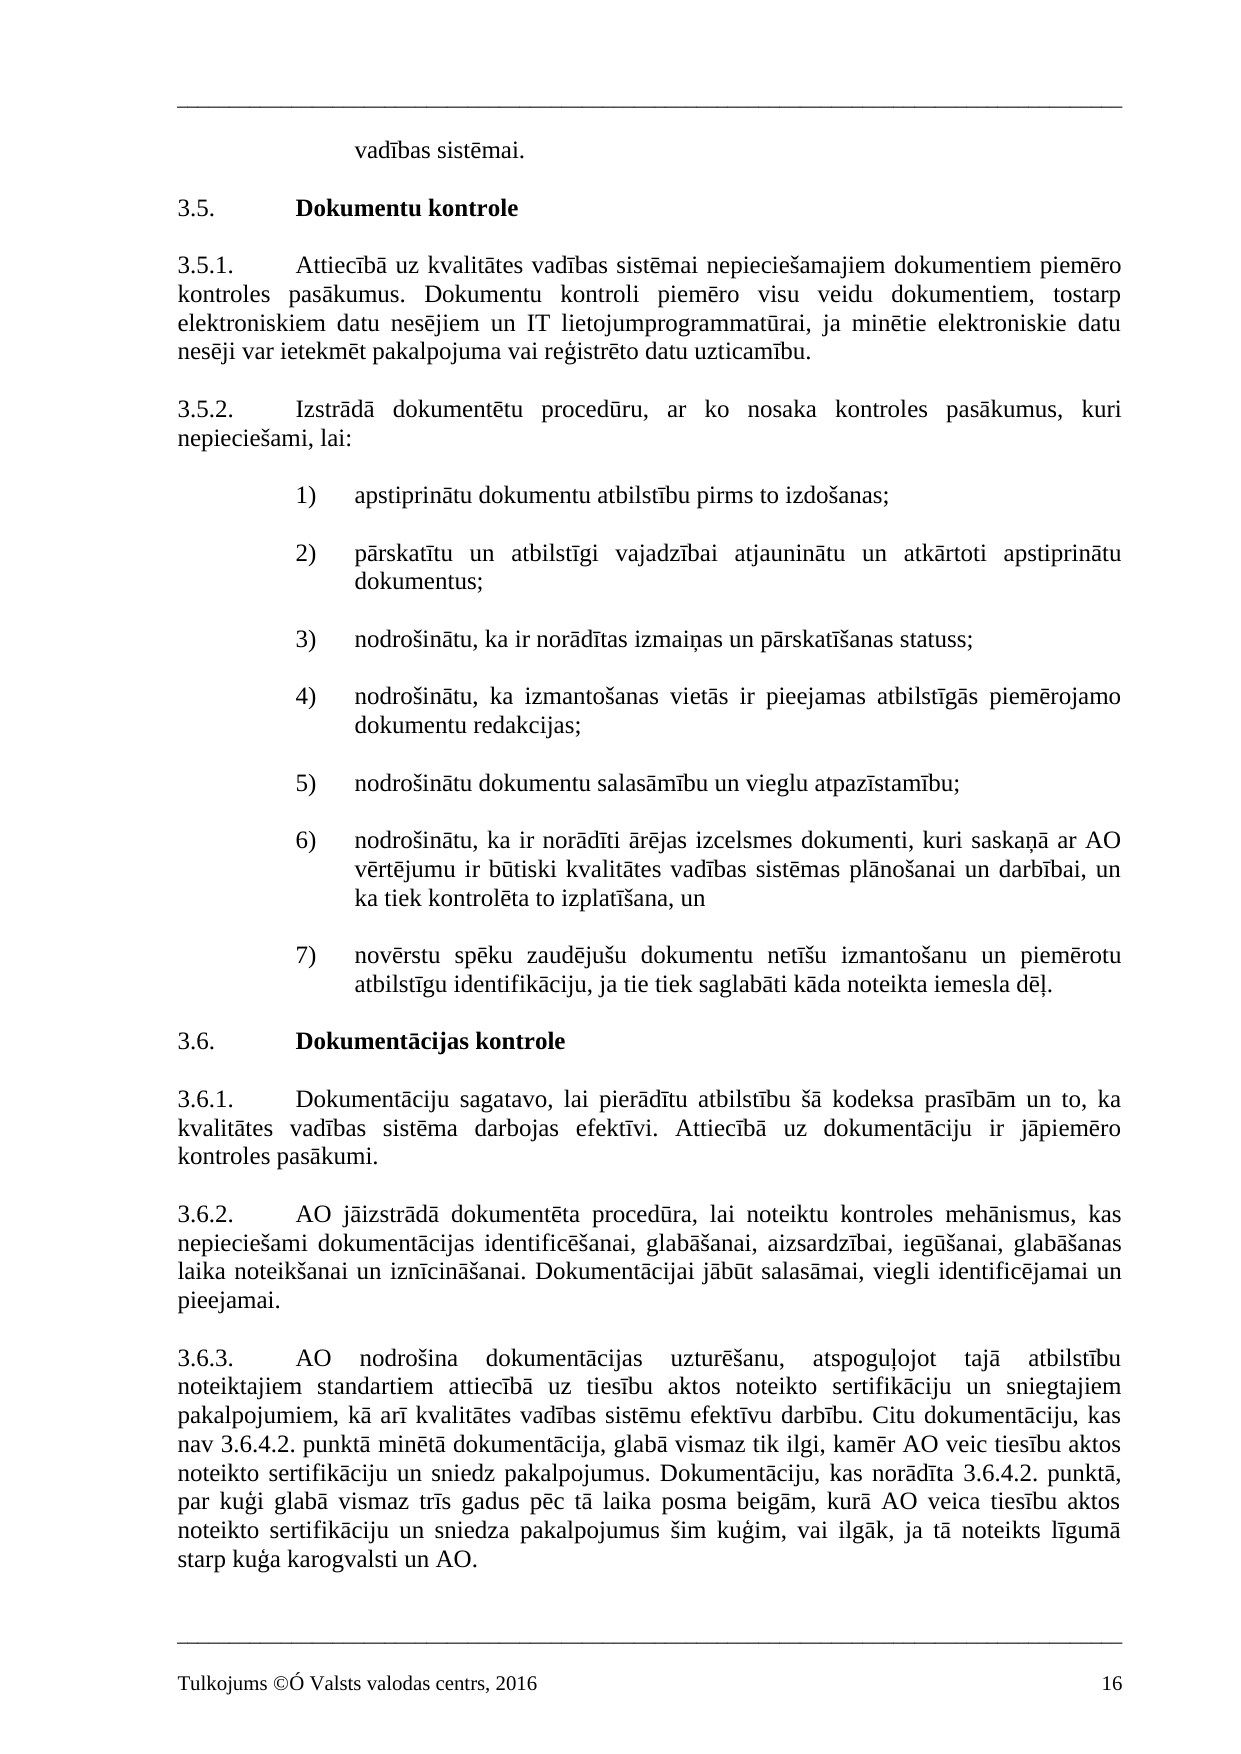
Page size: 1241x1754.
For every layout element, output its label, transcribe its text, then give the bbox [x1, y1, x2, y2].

subtitle 3.6. Dokumentācijas kontrole [177, 1026, 1122, 1055]
list pārskatītu un atbilstīgi vajadzībai atjauninātu un atkārtoti apstiprinātu dokumentus; [295, 538, 1122, 595]
list novērstu spēku zaudējušu dokumentu netīšu izmantošanu un piemērotu atbilstīgu identifikāciju, ja tie tiek saglabāti kāda noteikta iemesla dēļ. [295, 940, 1122, 998]
list nodrošinātu, ka ir norādīti ārējas izcelsmes dokumenti, kuri saskaņā ar AO vērtējumu ir būtiski kvalitātes vadības sistēmas plānošanai un darbībai, un ka tiek kontrolēta to izplatīšana, un [295, 825, 1122, 911]
list nodrošinātu, ka ir norādītas izmaiņas un pārskatīšanas statuss; [295, 624, 1122, 653]
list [295, 135, 1122, 164]
text 3.6.2. AO jāizstrādā dokumentēta procedūra, lai noteiktu kontroles mehānismus, kas nepieciešami dokumentācijas identificēšanai, glabāšanai, aizsardzībai, iegūšanai, glabāšanas laika noteikšanai un iznīcināšanai. Dokumentācijai jābūt salasāmai, viegli identificējamai un pieejamai. [177, 1199, 1122, 1314]
list apstiprinātu dokumentu atbilstību pirms to izdošanas; [295, 480, 1122, 509]
text 3.5.2. Izstrādā dokumentētu procedūru, ar ko nosaka kontroles pasākumus, kuri nepieciešami, lai: [177, 394, 1122, 451]
list nodrošinātu dokumentu salasāmību un vieglu atpazīstamību; [295, 768, 1122, 796]
text 3.6.3. AO nodrošina dokumentācijas uzturēšanu, atspoguļojot tajā atbilstību noteiktajiem standartiem attiecībā uz tiesību aktos noteikto sertifikāciju un sniegtajiem pakalpojumiem, kā arī kvalitātes vadības sistēmu efektīvu darbību. Citu dokumentāciju, kas nav 3.6.4.2. punktā minētā dokumentācija, glabā vismaz tik ilgi, kamēr AO veic tiesību aktos noteikto sertifikāciju un sniedz pakalpojumus. Dokumentāciju, kas norādīta 3.6.4.2. punktā, par kuģi glabā vismaz trīs gadus pēc tā laika posma beigām, kurā AO veica tiesību aktos noteikto sertifikāciju un sniedza pakalpojumus šim kuģim, vai ilgāk, ja tā noteikts līgumā starp kuģa karogvalsti un AO. [177, 1343, 1122, 1573]
subtitle 3.5. Dokumentu kontrole [177, 193, 1122, 221]
text 3.5.1. Attiecībā uz kvalitātes vadības sistēmai nepieciešamajiem dokumentiem piemēro kontroles pasākumus. Dokumentu kontroli piemēro visu veidu dokumentiem, tostarp elektroniskiem datu nesējiem un IT lietojumprogrammatūrai, ja minētie elektroniskie datu nesēji var ietekmēt pakalpojuma vai reģistrēto datu uzticamību. [177, 250, 1122, 365]
list nodrošinātu, ka izmantošanas vietās ir pieejamas atbilstīgās piemērojamo dokumentu redakcijas; [295, 681, 1122, 739]
text 3.6.1. Dokumentāciju sagatavo, lai pierādītu atbilstību šā kodeksa prasībām un to, ka kvalitātes vadības sistēma darbojas efektīvi. Attiecībā uz dokumentāciju ir jāpiemēro kontroles pasākumi. [177, 1084, 1122, 1170]
